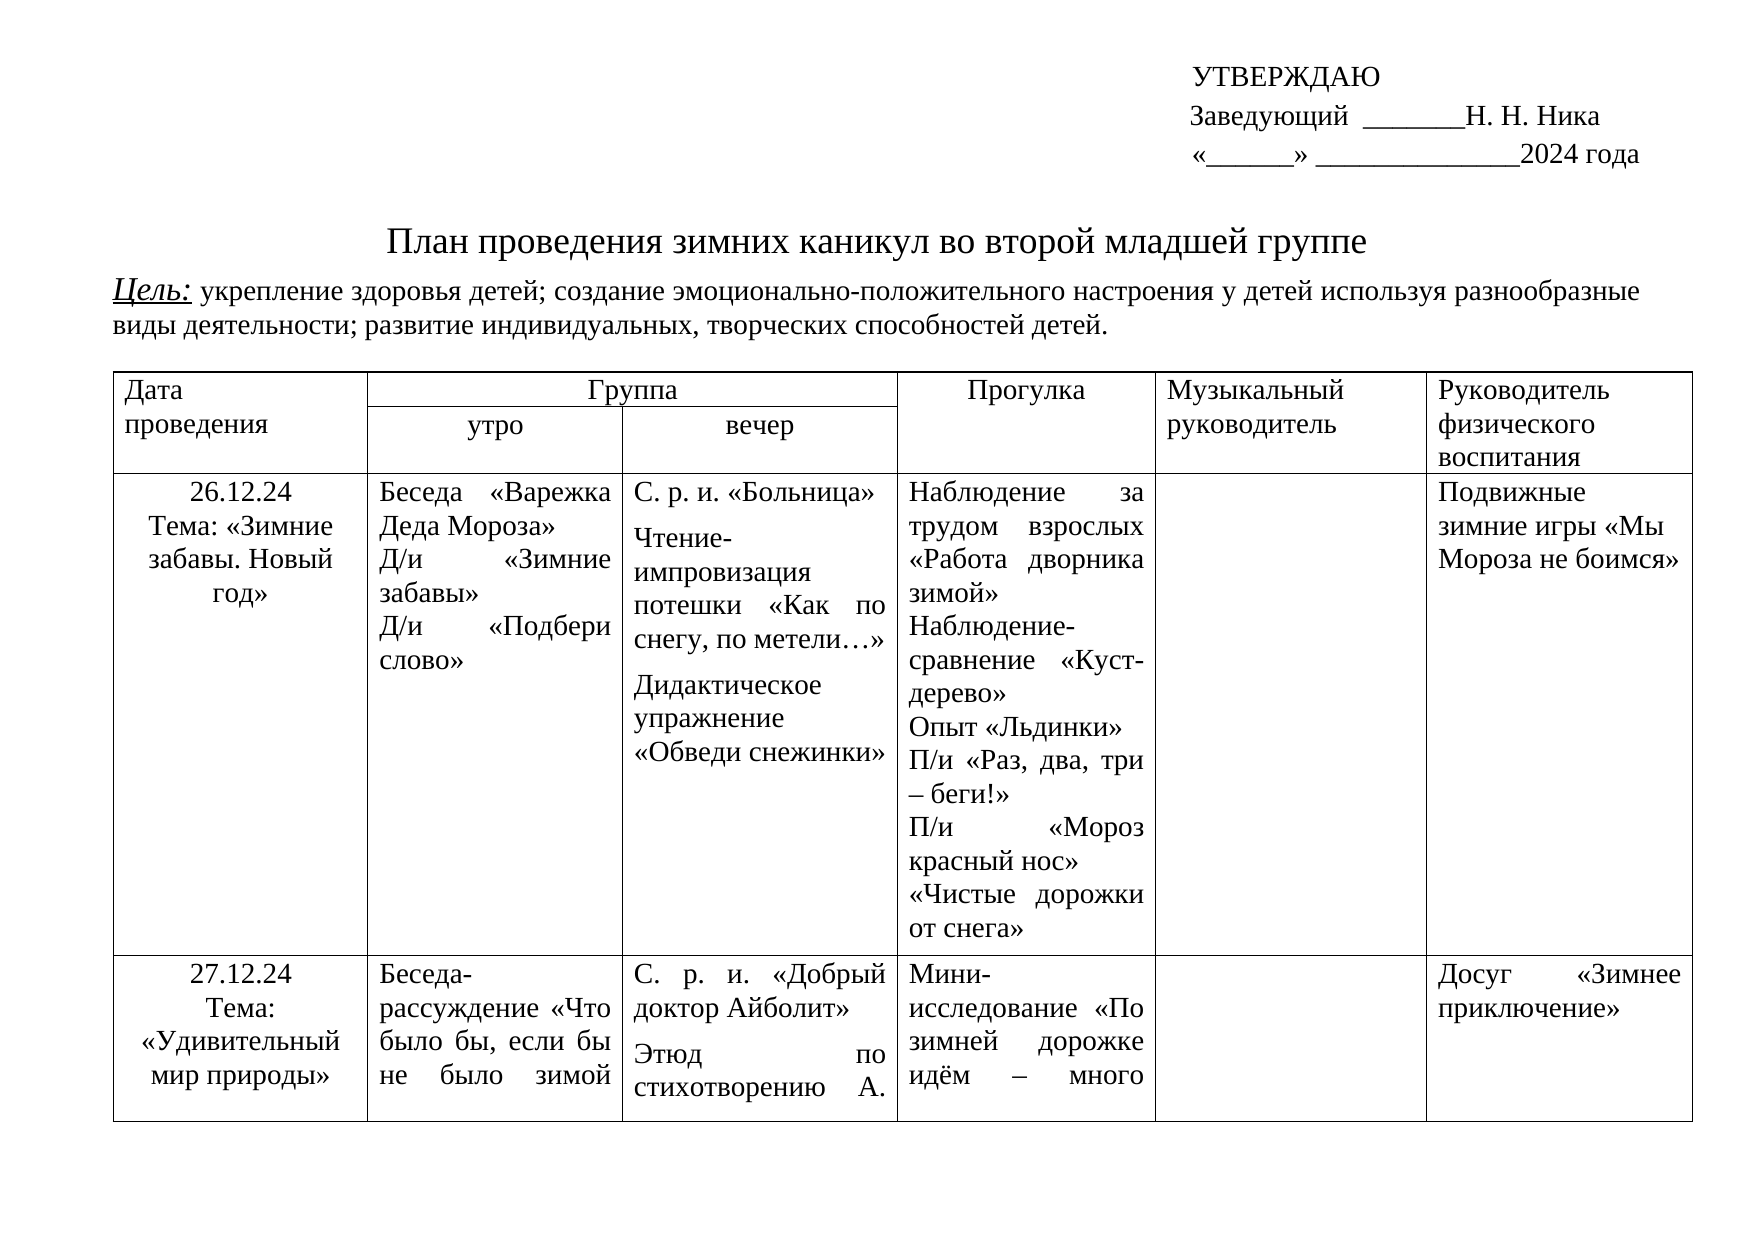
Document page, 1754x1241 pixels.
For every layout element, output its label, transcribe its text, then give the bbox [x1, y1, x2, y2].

text «______» ______________2024 года [112, 136, 1641, 170]
table_header Прогулка [898, 373, 1155, 473]
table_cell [114, 956, 367, 1121]
text Цель: укрепление здоровья детей; создание эмоционально-положительного настроения у детей используя разнообразные виды деятельности; развитие индивидуальных, творческих способностей детей. [112, 269, 1641, 341]
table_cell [898, 956, 1155, 1121]
text План проведения зимних каникул во второй младшей группе [112, 219, 1641, 262]
table_cell Наблюдение за трудом взрослых «Работа дворника зимой» Наблюдение- сравнение «Куст-дерево» Опыт «Льдинки» П/и «Раз, два, три – беги!» П/и «Мороз красный нос» «Чистые дорожки от снега» [898, 474, 1155, 955]
table_cell С. р. и. «Больница» Чтение-импровизация потешки «Как по снегу, по метели…» Дидактическое упражнение «Обведи снежинки» [623, 474, 897, 955]
text УТВЕРЖДАЮ [112, 59, 1641, 93]
table_header Руководитель физического воспитания [1427, 373, 1692, 473]
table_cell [368, 956, 622, 1121]
table_header Музыкальный руководитель [1156, 373, 1426, 473]
table_cell [1156, 474, 1426, 955]
table_header Дата проведения [114, 373, 367, 473]
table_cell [1427, 956, 1692, 1121]
table_cell [1156, 956, 1426, 1121]
table_header Группа [368, 373, 897, 406]
table_cell вечер [623, 407, 897, 473]
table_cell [623, 956, 897, 1121]
table_cell Беседа «Варежка Деда Мороза» Д/и «Зимние забавы» Д/и «Подбери слово» [368, 474, 622, 955]
text Заведующий _______Н. Н. Ника [112, 98, 1641, 131]
table_cell утро [368, 407, 622, 473]
table_cell Подвижные зимние игры «Мы Мороза не боимся» [1427, 474, 1692, 955]
table_cell 26.12.24 Тема: «Зимние забавы. Новый год» [114, 474, 367, 955]
